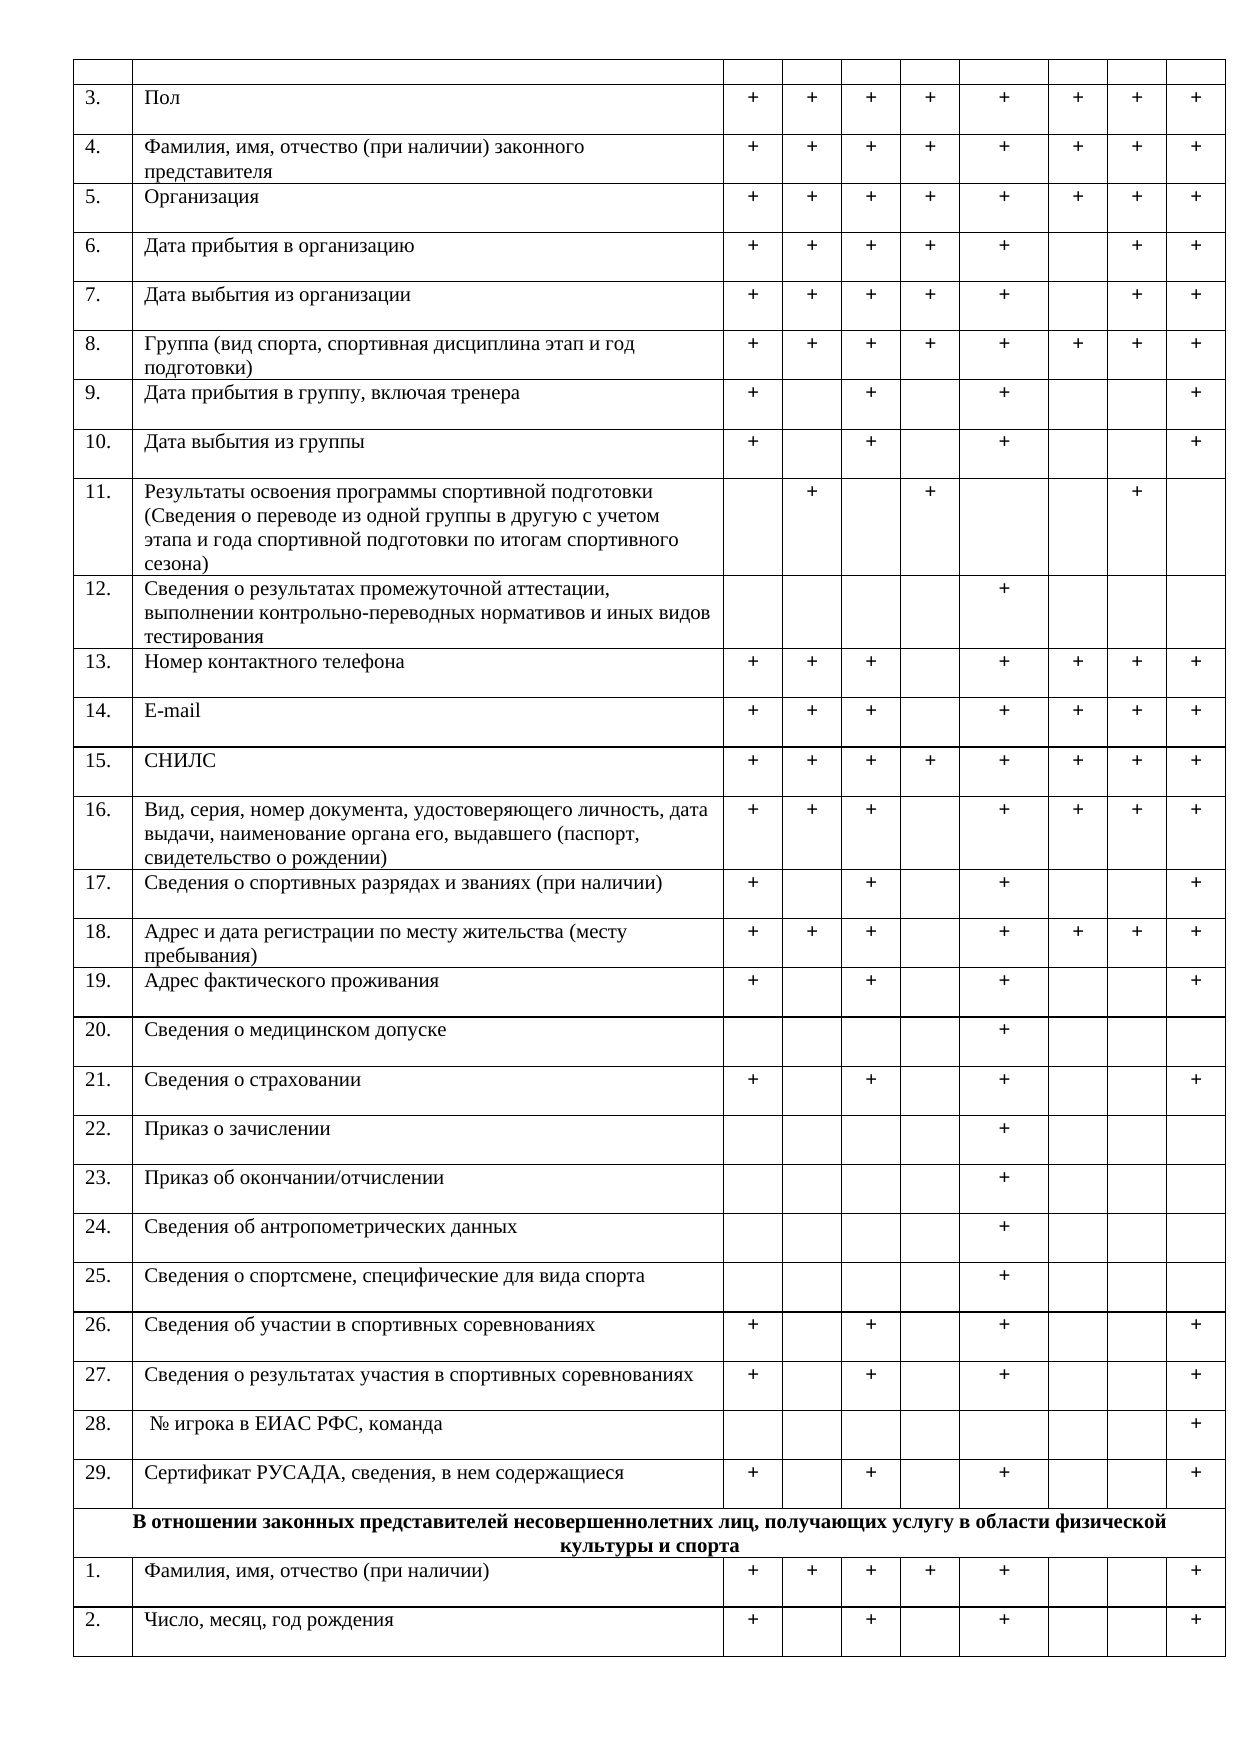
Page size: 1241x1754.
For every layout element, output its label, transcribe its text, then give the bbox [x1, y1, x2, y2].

table_cell + [1167, 748, 1225, 796]
table_cell + [960, 184, 1048, 232]
table_cell + [724, 331, 782, 379]
table_cell [724, 479, 782, 575]
table_cell + [1167, 1067, 1225, 1115]
table_cell [1167, 1116, 1225, 1164]
table_cell [901, 380, 959, 428]
table_cell + [842, 748, 900, 796]
table_cell + [842, 1362, 900, 1410]
table_cell [1167, 1263, 1225, 1311]
table_cell [1108, 1263, 1166, 1311]
table_cell [901, 1608, 959, 1656]
table_cell + [901, 479, 959, 575]
table_cell + [1167, 331, 1225, 379]
table_cell + [960, 968, 1048, 1016]
table_cell [74, 60, 132, 84]
table_cell + [724, 282, 782, 330]
table_cell + [1049, 797, 1107, 869]
table_cell [74, 576, 132, 648]
table_cell [1108, 1460, 1166, 1508]
table_cell [783, 870, 841, 918]
table_cell Сведения об антропометрических данных [133, 1214, 723, 1262]
table_cell + [960, 1165, 1048, 1213]
table_cell + [783, 184, 841, 232]
table_cell [901, 870, 959, 918]
table_cell + [960, 1608, 1048, 1656]
table_cell + [1167, 1411, 1225, 1459]
table_cell [783, 1460, 841, 1508]
table_cell + [1108, 698, 1166, 746]
table_cell [74, 1263, 132, 1311]
table_cell [1049, 1067, 1107, 1115]
table_cell Приказ о зачислении [133, 1116, 723, 1164]
table_cell [842, 1165, 900, 1213]
table_cell [74, 135, 132, 183]
table_cell + [901, 1558, 959, 1606]
table_cell + [1167, 797, 1225, 869]
table_cell + [842, 870, 900, 918]
table_cell [1049, 1116, 1107, 1164]
table_cell + [960, 1558, 1048, 1606]
table_cell [74, 1411, 132, 1459]
table_cell + [960, 919, 1048, 967]
table_cell [74, 1067, 132, 1115]
table_cell + [724, 430, 782, 478]
table_cell [1167, 576, 1225, 648]
table_cell + [960, 380, 1048, 428]
table_cell [1108, 1116, 1166, 1164]
table_cell [74, 479, 132, 575]
table_cell + [783, 331, 841, 379]
table_cell + [1167, 184, 1225, 232]
table_cell + [1049, 60, 1107, 84]
table_cell + [1108, 233, 1166, 281]
table_cell [1049, 479, 1107, 575]
table_cell Дата выбытия из организации [133, 282, 723, 330]
table_cell [783, 1018, 841, 1066]
table_cell + [783, 797, 841, 869]
table_cell + [1108, 135, 1166, 183]
table_cell + [783, 60, 841, 84]
table_cell + [783, 233, 841, 281]
table_cell [724, 1165, 782, 1213]
table_cell + [1167, 430, 1225, 478]
table_cell + [1167, 282, 1225, 330]
table_cell [724, 1214, 782, 1262]
table_cell [901, 1067, 959, 1115]
table_cell + [960, 1067, 1048, 1115]
table_cell [74, 233, 132, 281]
table_cell [74, 1558, 132, 1606]
table_cell Фамилия, имя, отчество (при наличии) [133, 1558, 723, 1606]
table_cell + [783, 698, 841, 746]
table_cell Сертификат РУСАДА, сведения, в нем содержащиеся [133, 1460, 723, 1508]
table_cell + [1049, 85, 1107, 133]
table_cell + [842, 380, 900, 428]
table_cell [74, 919, 132, 967]
table_cell [1049, 1460, 1107, 1508]
table_cell [901, 1263, 959, 1311]
table_cell [1049, 1411, 1107, 1459]
table_cell [783, 1067, 841, 1115]
table_cell + [724, 135, 782, 183]
table_cell + [724, 1313, 782, 1361]
table_cell + [960, 331, 1048, 379]
table_cell + [1167, 968, 1225, 1016]
table_cell + [724, 60, 782, 84]
table_cell + [960, 698, 1048, 746]
table_cell [1049, 282, 1107, 330]
table_cell [724, 1116, 782, 1164]
table_cell СНИЛС [133, 748, 723, 796]
table_cell [783, 576, 841, 648]
table_cell + [1167, 1558, 1225, 1606]
table_cell [1108, 1362, 1166, 1410]
table_cell [1108, 1411, 1166, 1459]
table_cell [842, 479, 900, 575]
table_cell + [783, 748, 841, 796]
table_cell + [842, 968, 900, 1016]
table_cell [783, 968, 841, 1016]
table_cell [783, 1116, 841, 1164]
table_cell + [842, 1608, 900, 1656]
table_cell [1049, 1558, 1107, 1606]
table_cell [842, 1214, 900, 1262]
table_cell + [724, 1558, 782, 1606]
table_cell [901, 1214, 959, 1262]
table_cell + [842, 1460, 900, 1508]
table_cell + [901, 748, 959, 796]
table_cell + [1108, 649, 1166, 697]
table_cell [783, 1214, 841, 1262]
table_cell + [901, 282, 959, 330]
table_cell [133, 60, 723, 84]
table_cell + [1167, 1313, 1225, 1361]
table_cell Организация [133, 184, 723, 232]
table_cell [1049, 380, 1107, 428]
table_cell + [1167, 1608, 1225, 1656]
table_cell [960, 479, 1048, 575]
table_cell + [1049, 184, 1107, 232]
table_cell + [960, 1116, 1048, 1164]
table_cell + [960, 870, 1048, 918]
table_cell [74, 282, 132, 330]
table_cell [1049, 1214, 1107, 1262]
table_cell [1108, 1067, 1166, 1115]
table_cell + [1167, 1460, 1225, 1508]
table_cell + [842, 135, 900, 183]
table_cell + [1049, 748, 1107, 796]
table_cell [842, 1411, 900, 1459]
table_cell [842, 576, 900, 648]
table_cell [842, 1116, 900, 1164]
table_cell + [783, 479, 841, 575]
table_cell [724, 1411, 782, 1459]
table_cell [1167, 479, 1225, 575]
table_cell [901, 1116, 959, 1164]
table_cell Сведения о спортивных разрядах и званиях (при наличии) [133, 870, 723, 918]
table_cell + [960, 1018, 1048, 1066]
table_cell [1049, 1165, 1107, 1213]
table_cell [1108, 1165, 1166, 1213]
table_cell + [842, 797, 900, 869]
table_cell + [724, 698, 782, 746]
table_cell + [724, 748, 782, 796]
table_cell [1108, 1608, 1166, 1656]
table_cell + [1049, 919, 1107, 967]
table_cell + [1108, 479, 1166, 575]
table_cell [74, 1362, 132, 1410]
table_cell Сведения о страховании [133, 1067, 723, 1115]
table_cell + [1108, 60, 1166, 84]
table_cell [1049, 233, 1107, 281]
table_cell + [1108, 85, 1166, 133]
table_cell + [1108, 331, 1166, 379]
table_cell [724, 576, 782, 648]
table_cell [842, 1263, 900, 1311]
table_cell + [842, 331, 900, 379]
table_cell Сведения о медицинском допуске [133, 1018, 723, 1066]
table_cell + [960, 576, 1048, 648]
table_cell Дата прибытия в организацию [133, 233, 723, 281]
table_cell + [1108, 748, 1166, 796]
table_cell Результаты освоения программы спортивной подготовки (Сведения о переводе из одной группы в другую с учетом этапа и года спортивной подготовки по итогам спортивного сезона) [133, 479, 723, 575]
table_cell + [842, 698, 900, 746]
table_cell № игрока в ЕИАС РФС, команда [133, 1411, 723, 1459]
table_cell + [783, 135, 841, 183]
table_cell + [1049, 698, 1107, 746]
table_cell [1049, 1263, 1107, 1311]
table_cell Приказ об окончании/отчислении [133, 1165, 723, 1213]
table_cell [74, 1313, 132, 1361]
table_cell [74, 1608, 132, 1656]
table_cell + [842, 919, 900, 967]
table_cell + [960, 748, 1048, 796]
table_cell Число, месяц, год рождения [133, 1608, 723, 1656]
table_cell [783, 430, 841, 478]
table_cell [74, 649, 132, 697]
table_cell + [842, 233, 900, 281]
table_cell + [901, 233, 959, 281]
table_cell [74, 968, 132, 1016]
table_cell [901, 430, 959, 478]
table_cell [1108, 968, 1166, 1016]
table_cell + [1167, 85, 1225, 133]
table_cell + [724, 233, 782, 281]
table_cell + [724, 184, 782, 232]
table_cell + [783, 85, 841, 133]
table_cell Дата прибытия в группу, включая тренера [133, 380, 723, 428]
table_cell [74, 85, 132, 133]
table_cell [74, 1116, 132, 1164]
table_cell + [960, 1214, 1048, 1262]
table_cell + [1049, 135, 1107, 183]
table_cell Пол [133, 85, 723, 133]
table_cell + [960, 649, 1048, 697]
table_cell [74, 1460, 132, 1508]
table_cell [74, 1018, 132, 1066]
table_cell [74, 380, 132, 428]
table_cell [1108, 576, 1166, 648]
table_cell + [1167, 135, 1225, 183]
table_cell [74, 748, 132, 796]
table_cell + [960, 1263, 1048, 1311]
table_cell + [901, 135, 959, 183]
table_cell + [901, 60, 959, 84]
table_cell Номер контактного телефона [133, 649, 723, 697]
table_cell [1049, 1018, 1107, 1066]
table_cell Адрес и дата регистрации по месту жительства (месту пребывания) [133, 919, 723, 967]
table_cell [1049, 430, 1107, 478]
table_cell Дата выбытия из группы [133, 430, 723, 478]
table_cell + [1167, 233, 1225, 281]
table_cell + [901, 331, 959, 379]
table_cell [1108, 380, 1166, 428]
table_cell + [724, 85, 782, 133]
table_cell E-mail [133, 698, 723, 746]
table_cell + [1167, 870, 1225, 918]
table_cell + [960, 1313, 1048, 1361]
table_cell [1049, 576, 1107, 648]
table_cell [842, 1018, 900, 1066]
table_cell Группа (вид спорта, спортивная дисциплина этап и год подготовки) [133, 331, 723, 379]
table_cell [74, 1165, 132, 1213]
table_cell В отношении законных представителей несовершеннолетних лиц, получающих услугу в области физической культуры и спорта [74, 1509, 1225, 1557]
table_cell + [783, 649, 841, 697]
table_cell + [842, 85, 900, 133]
table_cell [1108, 1018, 1166, 1066]
table_cell + [783, 1558, 841, 1606]
table_cell + [1167, 698, 1225, 746]
table_cell + [1167, 380, 1225, 428]
table_cell + [724, 1460, 782, 1508]
table_cell [74, 331, 132, 379]
table_cell + [1167, 649, 1225, 697]
table_cell + [1167, 1362, 1225, 1410]
table_cell + [842, 649, 900, 697]
table_cell + [724, 1067, 782, 1115]
table_cell + [724, 919, 782, 967]
table_cell + [960, 135, 1048, 183]
table_cell [1108, 1313, 1166, 1361]
table_cell + [1167, 919, 1225, 967]
table_cell [74, 430, 132, 478]
table_cell [1108, 430, 1166, 478]
table_cell + [901, 184, 959, 232]
table_cell + [724, 1362, 782, 1410]
table_cell + [842, 430, 900, 478]
table_cell [1108, 1558, 1166, 1606]
table_cell + [960, 60, 1048, 84]
table_cell + [724, 797, 782, 869]
table_cell [1049, 1362, 1107, 1410]
table_cell [901, 1460, 959, 1508]
table_cell [901, 649, 959, 697]
table_cell [783, 380, 841, 428]
table_cell + [960, 85, 1048, 133]
table_cell + [842, 282, 900, 330]
table_cell + [960, 1362, 1048, 1410]
table_cell + [842, 184, 900, 232]
table_cell + [1049, 649, 1107, 697]
table_cell [783, 1165, 841, 1213]
table_cell [901, 1362, 959, 1410]
table_cell + [960, 233, 1048, 281]
table_cell [1049, 968, 1107, 1016]
table_cell [74, 698, 132, 746]
table_cell + [1108, 919, 1166, 967]
table_cell + [901, 85, 959, 133]
table_cell + [724, 1608, 782, 1656]
table_cell + [783, 282, 841, 330]
table_cell [901, 797, 959, 869]
table_cell [1108, 1214, 1166, 1262]
table_cell + [960, 430, 1048, 478]
table_cell [74, 1214, 132, 1262]
table_cell Фамилия, имя, отчество (при наличии) законного представителя [133, 135, 723, 183]
table_cell [783, 1263, 841, 1311]
table_cell [1049, 870, 1107, 918]
table_cell + [1108, 797, 1166, 869]
table_cell [724, 1018, 782, 1066]
table_cell + [842, 1313, 900, 1361]
table_cell [901, 698, 959, 746]
table_cell [1108, 870, 1166, 918]
table_cell [901, 1313, 959, 1361]
table_cell [783, 1313, 841, 1361]
table_cell [901, 1018, 959, 1066]
table_cell + [1167, 60, 1225, 84]
table_cell Вид, серия, номер документа, удостоверяющего личность, дата выдачи, наименование органа его, выдавшего (паспорт, свидетельство о рождении) [133, 797, 723, 869]
table_cell [74, 870, 132, 918]
table_cell [1049, 1313, 1107, 1361]
table_cell [724, 1263, 782, 1311]
table_cell [960, 1411, 1048, 1459]
table_cell Адрес фактического проживания [133, 968, 723, 1016]
table_cell Сведения о спортсмене, специфические для вида спорта [133, 1263, 723, 1311]
table_cell [1167, 1165, 1225, 1213]
table_cell [1167, 1018, 1225, 1066]
table_cell + [842, 1067, 900, 1115]
table_cell + [724, 968, 782, 1016]
table_cell [783, 1608, 841, 1656]
table_cell [1167, 1214, 1225, 1262]
table_cell + [783, 919, 841, 967]
table_cell [74, 184, 132, 232]
table_cell + [724, 870, 782, 918]
table_cell + [960, 1460, 1048, 1508]
table_cell Сведения о результатах промежуточной аттестации, выполнении контрольно-переводных нормативов и иных видов тестирования [133, 576, 723, 648]
table_cell + [1049, 331, 1107, 379]
table_cell [901, 1165, 959, 1213]
table_cell + [724, 649, 782, 697]
table_cell [901, 919, 959, 967]
table_cell + [1108, 282, 1166, 330]
table_cell [901, 968, 959, 1016]
table_cell [1049, 1608, 1107, 1656]
table_cell + [960, 797, 1048, 869]
table_cell [74, 797, 132, 869]
table_cell Сведения о результатах участия в спортивных соревнованиях [133, 1362, 723, 1410]
table_cell + [842, 1558, 900, 1606]
table_cell + [960, 282, 1048, 330]
table_cell [783, 1362, 841, 1410]
table_cell [783, 1411, 841, 1459]
table_cell + [1108, 184, 1166, 232]
table_cell Сведения об участии в спортивных соревнованиях [133, 1313, 723, 1361]
table_cell [901, 576, 959, 648]
table_cell + [842, 60, 900, 84]
table_cell + [724, 380, 782, 428]
table_cell [901, 1411, 959, 1459]
